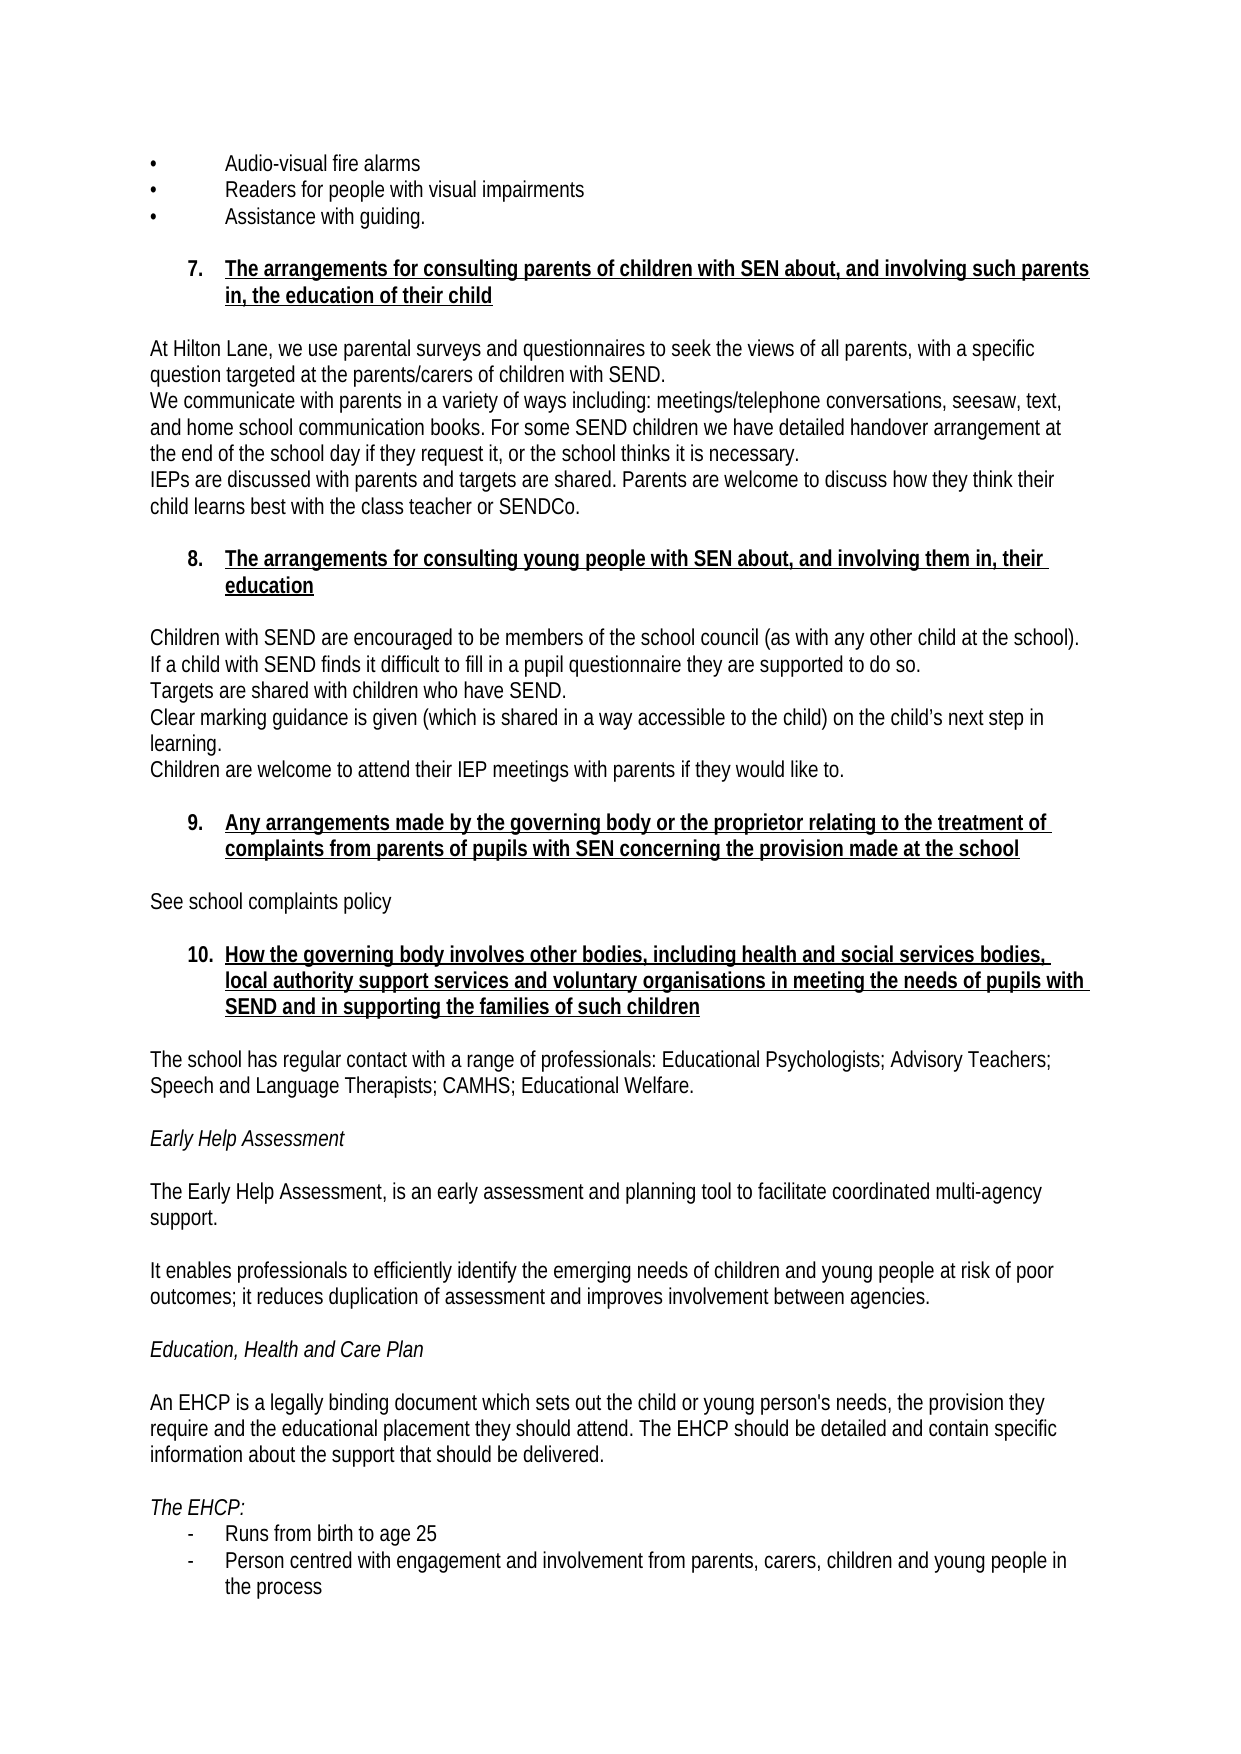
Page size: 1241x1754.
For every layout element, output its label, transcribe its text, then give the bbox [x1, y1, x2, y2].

text We communicate with parents in a variety of ways including: meetings/telephone conversations, seesaw, text, and home school communication books. For some SEND children we have detailed handover arrangement at the end of the school day if they request it, or the school thinks it is necessary. [150, 387, 1090, 466]
text The Early Help Assessment, is an early assessment and planning tool to facilitate coordinated multi-agency support. [150, 1178, 1090, 1231]
text Children with SEND are encouraged to be members of the school council (as with any other child at the school). [150, 624, 1090, 651]
text • Assistance with guiding. [150, 203, 1090, 229]
list The arrangements for consulting young people with SEN about, and involving them in, their education [187, 545, 1090, 598]
text An EHCP is a legally binding document which sets out the child or young person's needs, the provision they require and the educational placement they should attend. The EHCP should be detailed and contain specific information about the support that should be delivered. [150, 1389, 1090, 1468]
list How the governing body involves other bodies, including health and social services bodies, local authority support services and voluntary organisations in meeting the needs of pupils with SEND and in supporting the families of such children [187, 941, 1090, 1020]
text The school has regular contact with a range of professionals: Educational Psychologists; Advisory Teachers; Speech and Language Therapists; CAMHS; Educational Welfare. [150, 1046, 1090, 1099]
text See school complaints policy [150, 888, 1090, 914]
text Children are welcome to attend their IEP meetings with parents if they would like to. [150, 756, 1090, 782]
text Clear marking guidance is given (which is shared in a way accessible to the child) on the child’s next step in learning. [150, 703, 1090, 756]
text If a child with SEND finds it difficult to fill in a pupil questionnaire they are supported to do so. [150, 651, 1090, 677]
text • Readers for people with visual impairments [150, 176, 1090, 203]
list Any arrangements made by the governing body or the proprietor relating to the treatment of complaints from parents of pupils with SEN concerning the provision made at the school [187, 809, 1090, 862]
text • Audio-visual fire alarms [150, 150, 1090, 176]
text Early Help Assessment [150, 1125, 1090, 1151]
text Targets are shared with children who have SEND. [150, 677, 1090, 703]
list Person centred with engagement and involvement from parents, carers, children and young people in the process [187, 1547, 1090, 1599]
text Education, Health and Care Plan [150, 1336, 1090, 1362]
list Runs from birth to age 25 [187, 1520, 1090, 1547]
text IEPs are discussed with parents and targets are shared. Parents are welcome to discuss how they think their child learns best with the class teacher or SENDCo. [150, 466, 1090, 519]
text The EHCP: [150, 1494, 1090, 1520]
text At Hilton Lane, we use parental surveys and questionnaires to seek the views of all parents, with a specific question targeted at the parents/carers of children with SEND. [150, 334, 1090, 387]
list The arrangements for consulting parents of children with SEN about, and involving such parents in, the education of their child [187, 255, 1090, 308]
text It enables professionals to efficiently identify the emerging needs of children and young people at risk of poor outcomes; it reduces duplication of assessment and improves involvement between agencies. [150, 1257, 1090, 1309]
